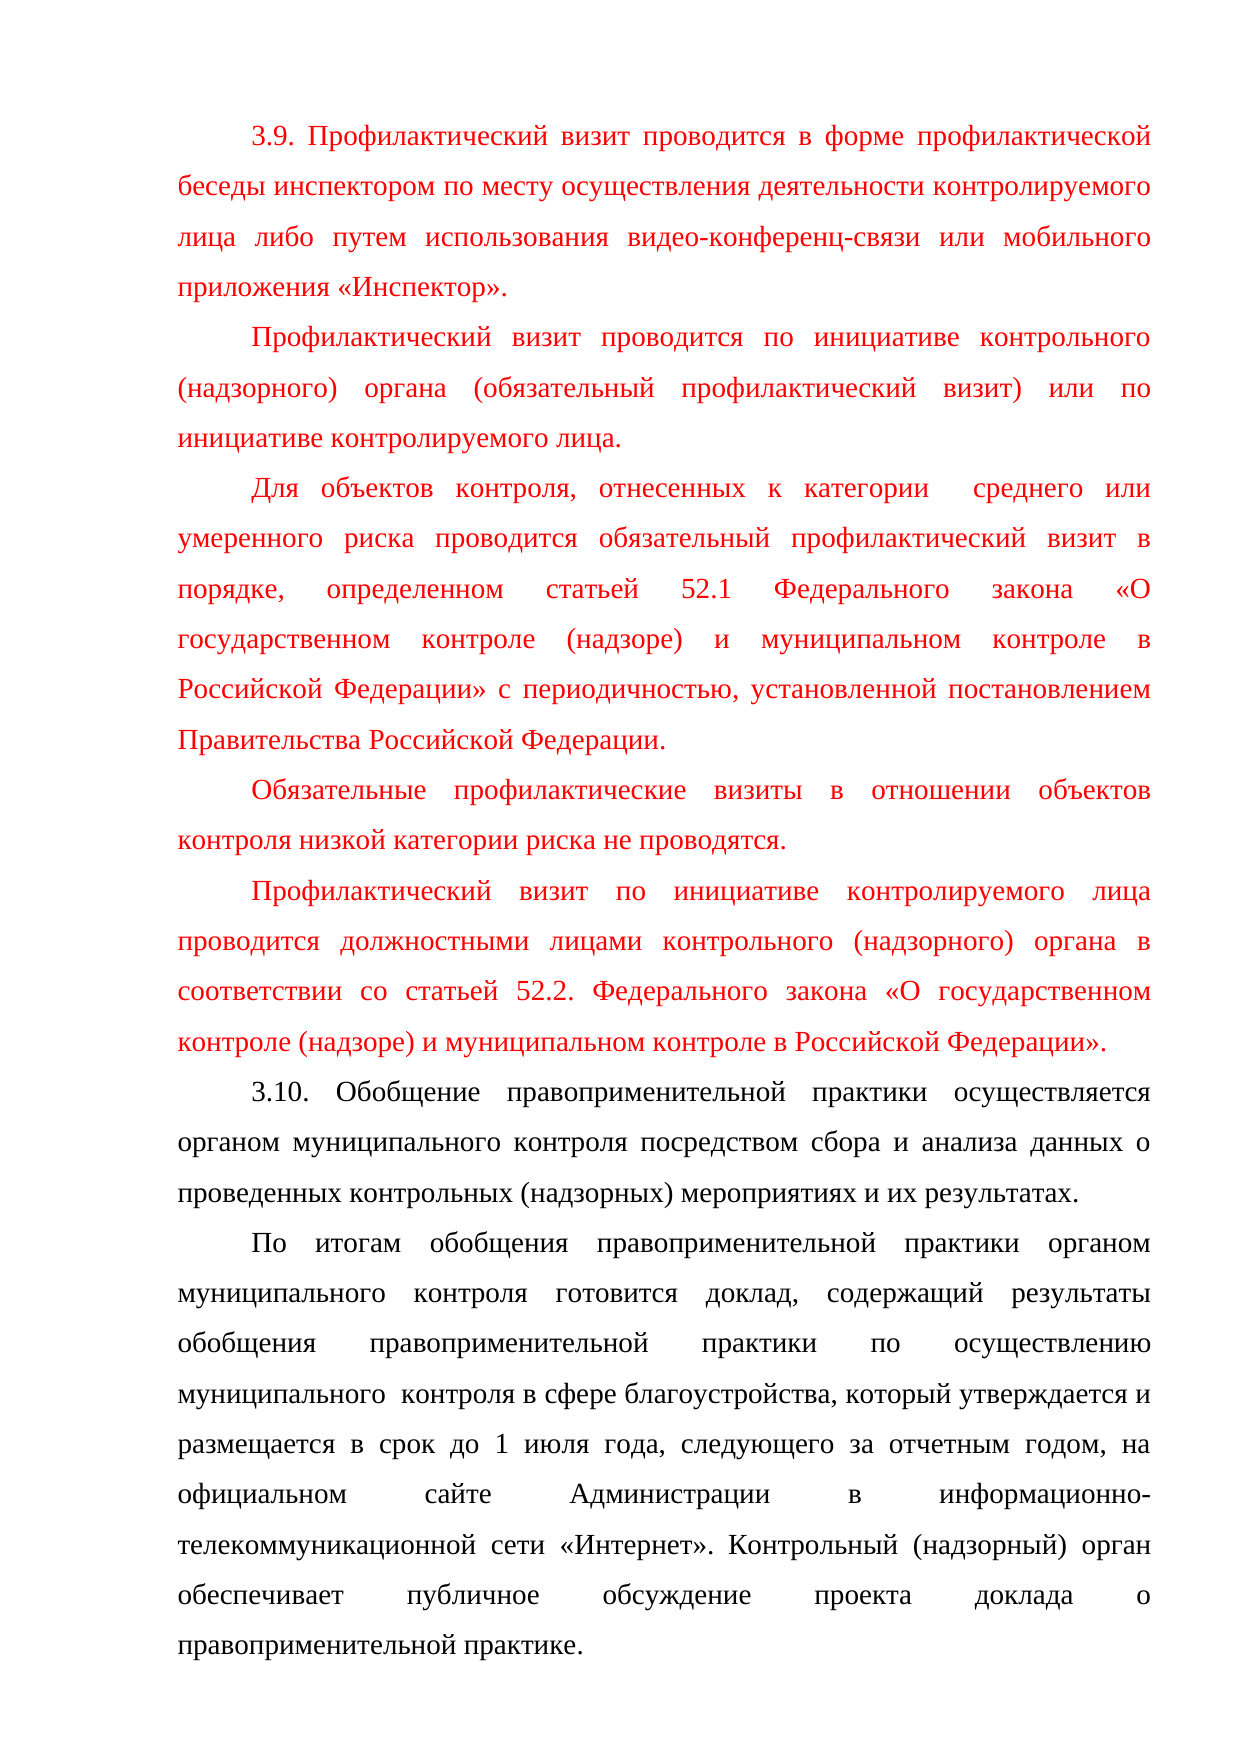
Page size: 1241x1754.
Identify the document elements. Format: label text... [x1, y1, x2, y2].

text Профилактический визит по инициативе контролируемого лица проводится должностными лицами контрольного (надзорного) органа в соответствии со статьей 52.2. Федерального закона «О государственном контроле (надзоре) и муниципальном контроле в Российской Федерации». [177, 873, 1152, 1057]
text 3.10. Обобщение правоприменительной практики осуществляется органом муниципального контроля посредством сбора и анализа данных о проведенных контрольных (надзорных) мероприятиях и их результатах. [177, 1074, 1152, 1208]
text Обязательные профилактические визиты в отношении объектов контроля низкой категории риска не проводятся. [177, 772, 1152, 856]
text По итогам обобщения правоприменительной практики органом муниципального контроля готовится доклад, содержащий результаты обобщения правоприменительной практики по осуществлению муниципального контроля в сфере благоустройства, который утверждается и размещается в срок до 1 июля года, следующего за отчетным годом, на официальном сайте Администрации в информационно-телекоммуникационной сети «Интернет». Контрольный (надзорный) орган обеспечивает публичное обсуждение проекта доклада о правоприменительной практике. [177, 1225, 1152, 1661]
text Профилактический визит проводится по инициативе контрольного (надзорного) органа (обязательный профилактический визит) или по инициативе контролируемого лица. [177, 319, 1152, 453]
text Для объектов контроля, отнесенных к категории среднего или умеренного риска проводится обязательный профилактический визит в порядке, определенном статьей 52.1 Федерального закона «О государственном контроле (надзоре) и муниципальном контроле в Российской Федерации» с периодичностью, установленной постановлением Правительства Российской Федерации. [177, 470, 1152, 755]
text 3.9. Профилактический визит проводится в форме профилактической беседы инспектором по месту осуществления деятельности контролируемого лица либо путем использования видео-конференц-связи или мобильного приложения «Инспектор». [177, 118, 1152, 303]
